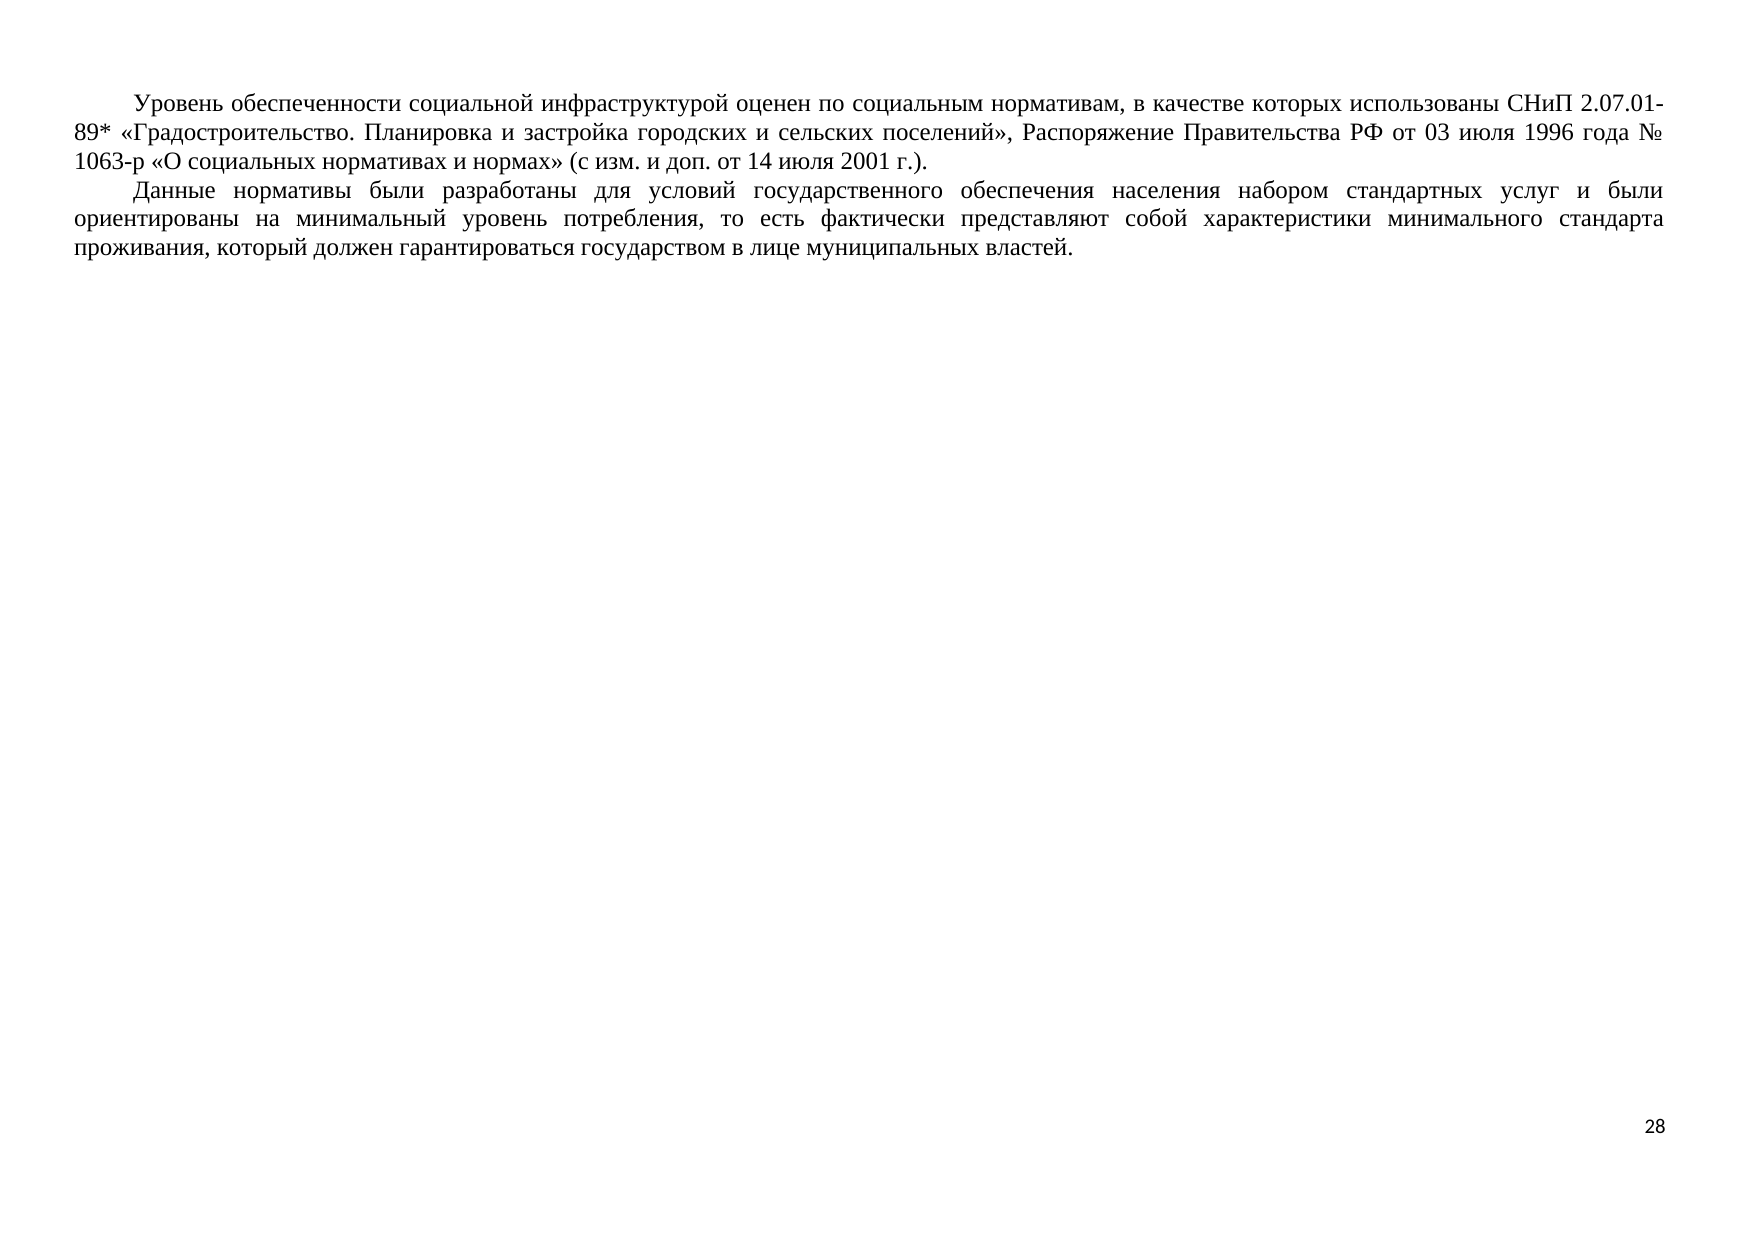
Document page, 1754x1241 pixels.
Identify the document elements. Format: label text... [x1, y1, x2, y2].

text Данные нормативы были разработаны для условий государственного обеспечения населения набором стандартных услуг и были ориентированы на минимальный уровень потребления, то есть фактически представляют собой характеристики минимального стандарта проживания, который должен гарантироваться государством в лице муниципальных властей. [74, 175, 1665, 261]
text Уровень обеспеченности социальной инфраструктурой оценен по социальным нормативам, в качестве которых использованы СНиП 2.07.01-89* «Градостроительство. Планировка и застройка городских и сельских поселений», Распоряжение Правительства РФ от 03 июля 1996 года № 1063-р «О социальных нормативах и нормах» (с изм. и доп. от 14 июля 2001 г.). [74, 88, 1665, 175]
